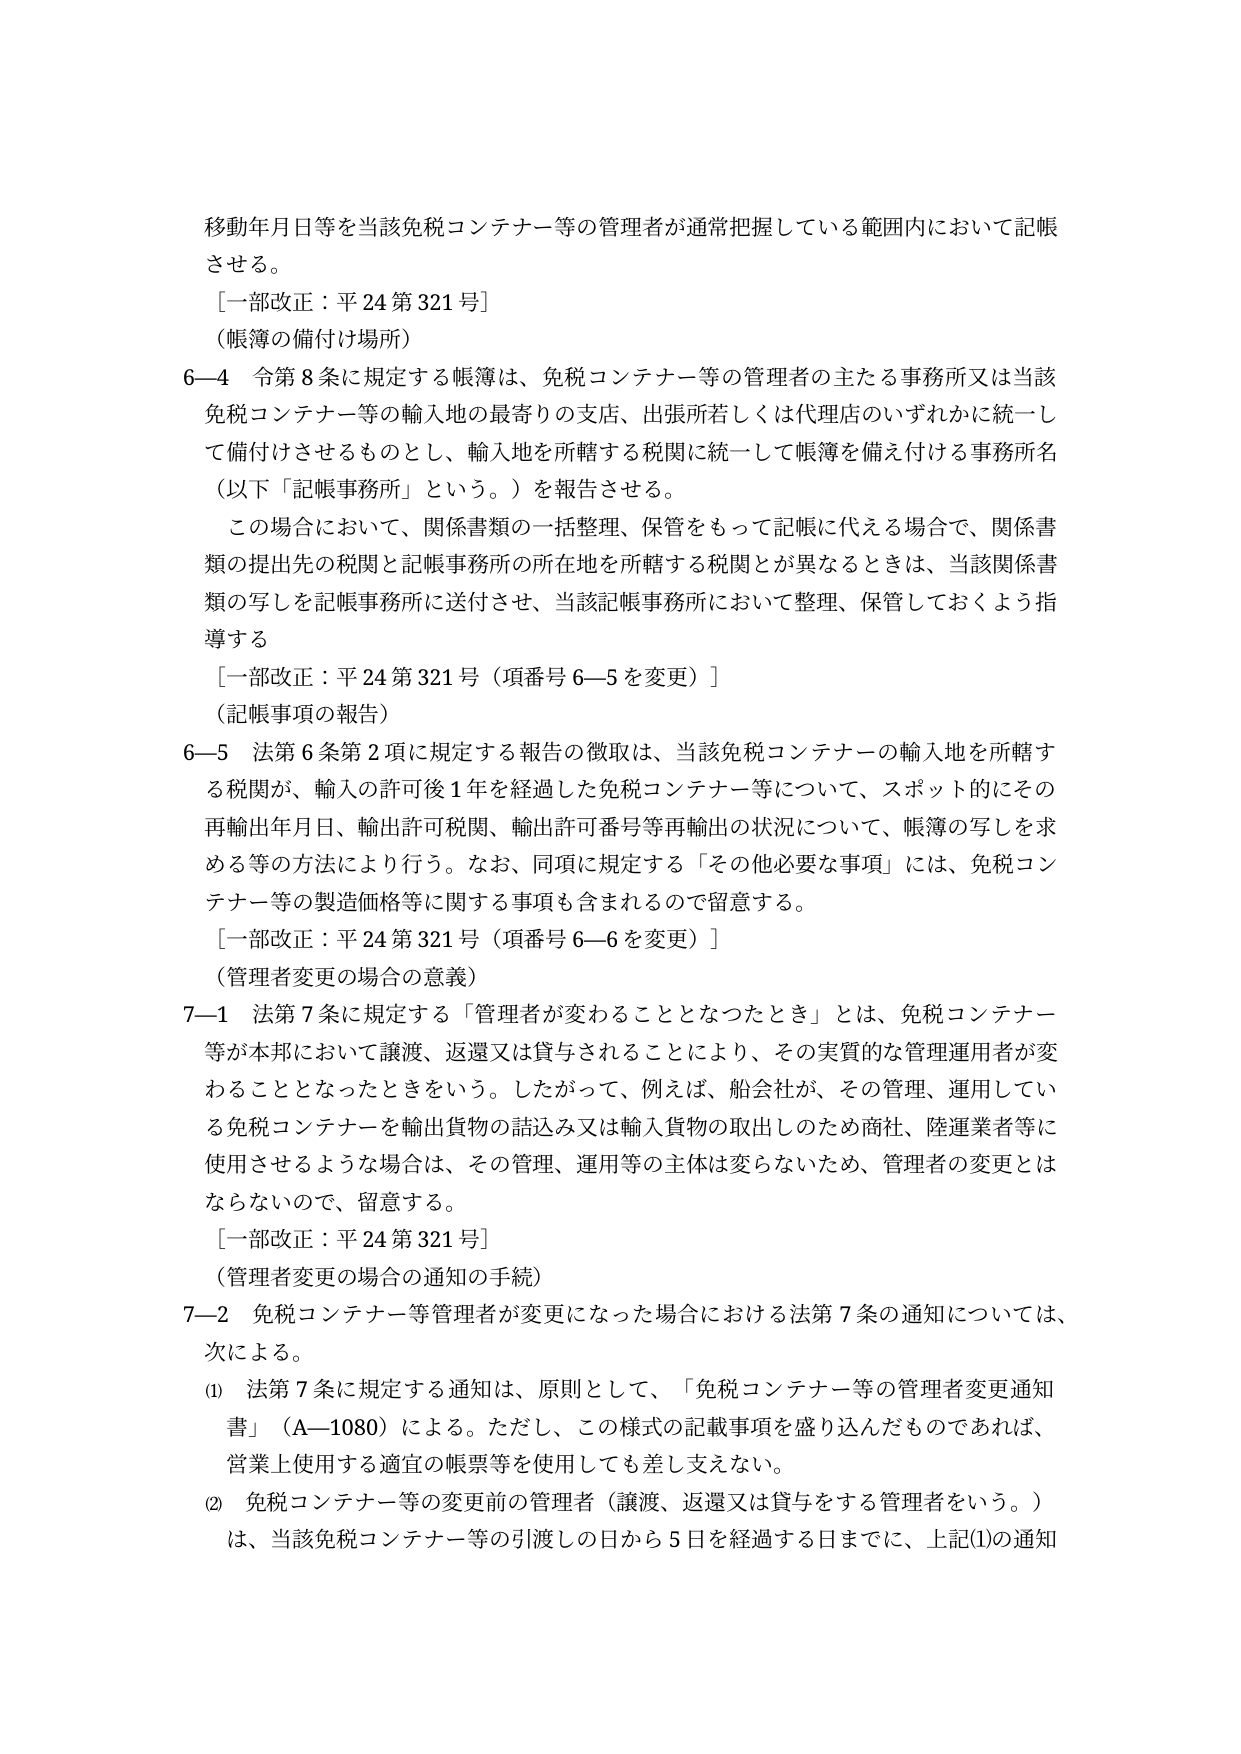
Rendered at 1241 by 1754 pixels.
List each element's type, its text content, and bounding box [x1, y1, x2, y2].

text ［一部改正：平24第321号（項番号6―5を変更）］ [204, 657, 1058, 694]
text （管理者変更の場合の意義） [204, 957, 1058, 994]
text （帳簿の備付け場所） [204, 319, 1058, 357]
text 6―4 令第8条に規定する帳簿は、免税コンテナー等の管理者の主たる事務所又は当該免税コンテナー等の輸入地の最寄りの支店、出張所若しくは代理店のいずれかに統一して備付けさせるものとし、輸入地を所轄する税関に統一して帳簿を備え付ける事務所名（以下「記帳事務所」という。）を報告させる。 [183, 357, 1058, 507]
text （管理者変更の場合の通知の手続） [204, 1257, 1058, 1294]
text 7―2 免税コンテナー等管理者が変更になった場合における法第7条の通知については、次による。 [183, 1294, 1058, 1369]
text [183, 207, 1058, 282]
text ［一部改正：平24第321号］ [204, 1219, 1058, 1257]
text ［一部改正：平24第321号］ [204, 282, 1058, 319]
text ［一部改正：平24第321号（項番号6―6を変更）］ [204, 919, 1058, 957]
text ⑴ 法第7条に規定する通知は、原則として、「免税コンテナー等の管理者変更通知書」（A―1080）による。ただし、この様式の記載事項を盛り込んだものであれば、営業上使用する適宜の帳票等を使用しても差し支えない。 [204, 1369, 1058, 1482]
text この場合において、関係書類の一括整理、保管をもって記帳に代える場合で、関係書類の提出先の税関と記帳事務所の所在地を所轄する税関とが異なるときは、当該関係書類の写しを記帳事務所に送付させ、当該記帳事務所において整理、保管しておくよう指導する [204, 507, 1058, 657]
text 7―1 法第7条に規定する「管理者が変わることとなつたとき」とは、免税コンテナー等が本邦において譲渡、返還又は貸与されることにより、その実質的な管理運用者が変わることとなったときをいう。したがって、例えば、船会社が、その管理、運用している免税コンテナーを輸出貨物の詰込み又は輸入貨物の取出しのため商社、陸運業者等に使用させるような場合は、その管理、運用等の主体は変らないため、管理者の変更とはならないので、留意する。 [183, 994, 1058, 1219]
text （記帳事項の報告） [204, 694, 1058, 732]
text 6―5 法第6条第2項に規定する報告の徴取は、当該免税コンテナーの輸入地を所轄する税関が、輸入の許可後1年を経過した免税コンテナー等について、スポット的にその再輸出年月日、輸出許可税関、輸出許可番号等再輸出の状況について、帳簿の写しを求める等の方法により行う。なお、同項に規定する「その他必要な事項」には、免税コンテナー等の製造価格等に関する事項も含まれるので留意する。 [183, 732, 1058, 919]
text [204, 1482, 1058, 1557]
